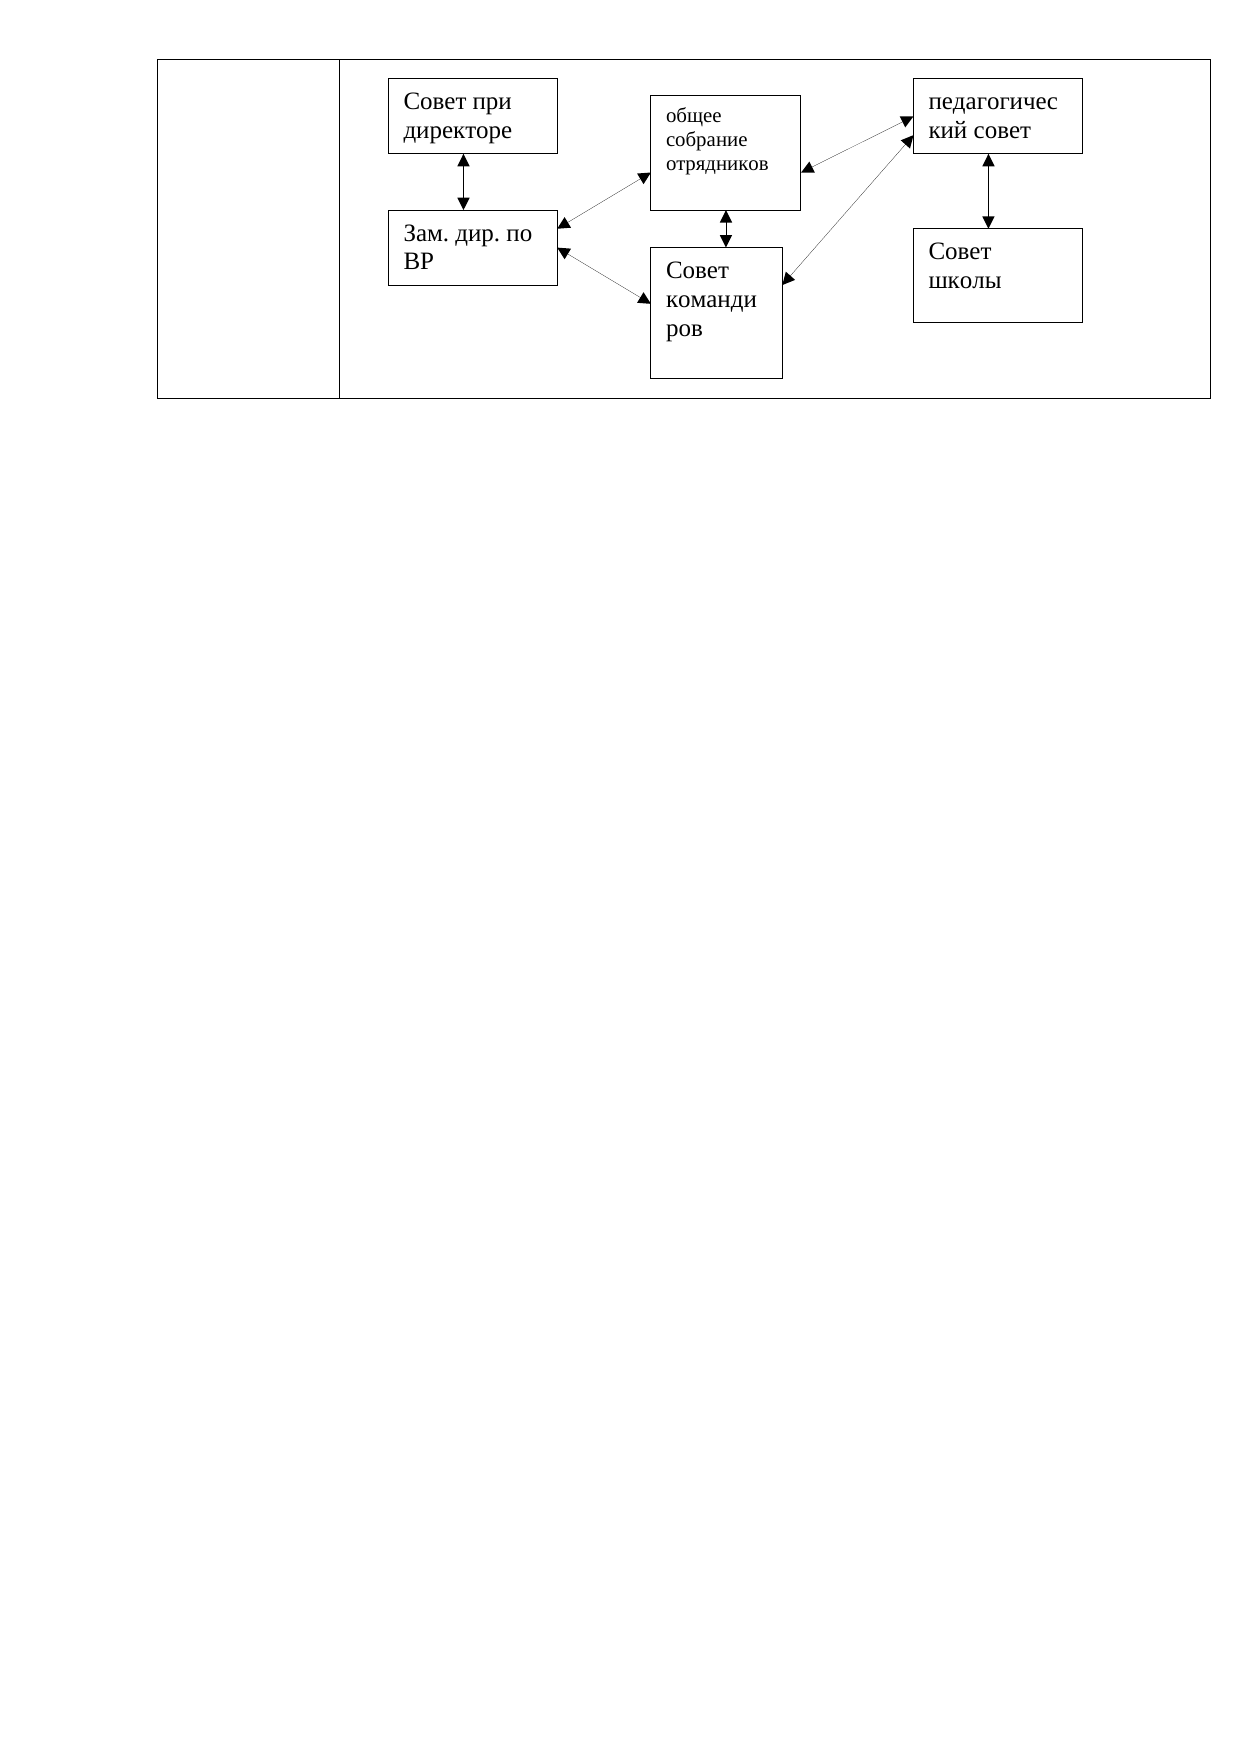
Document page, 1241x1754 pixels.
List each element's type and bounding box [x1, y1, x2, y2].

table_cell [158, 60, 339, 398]
table_cell [340, 60, 1210, 398]
